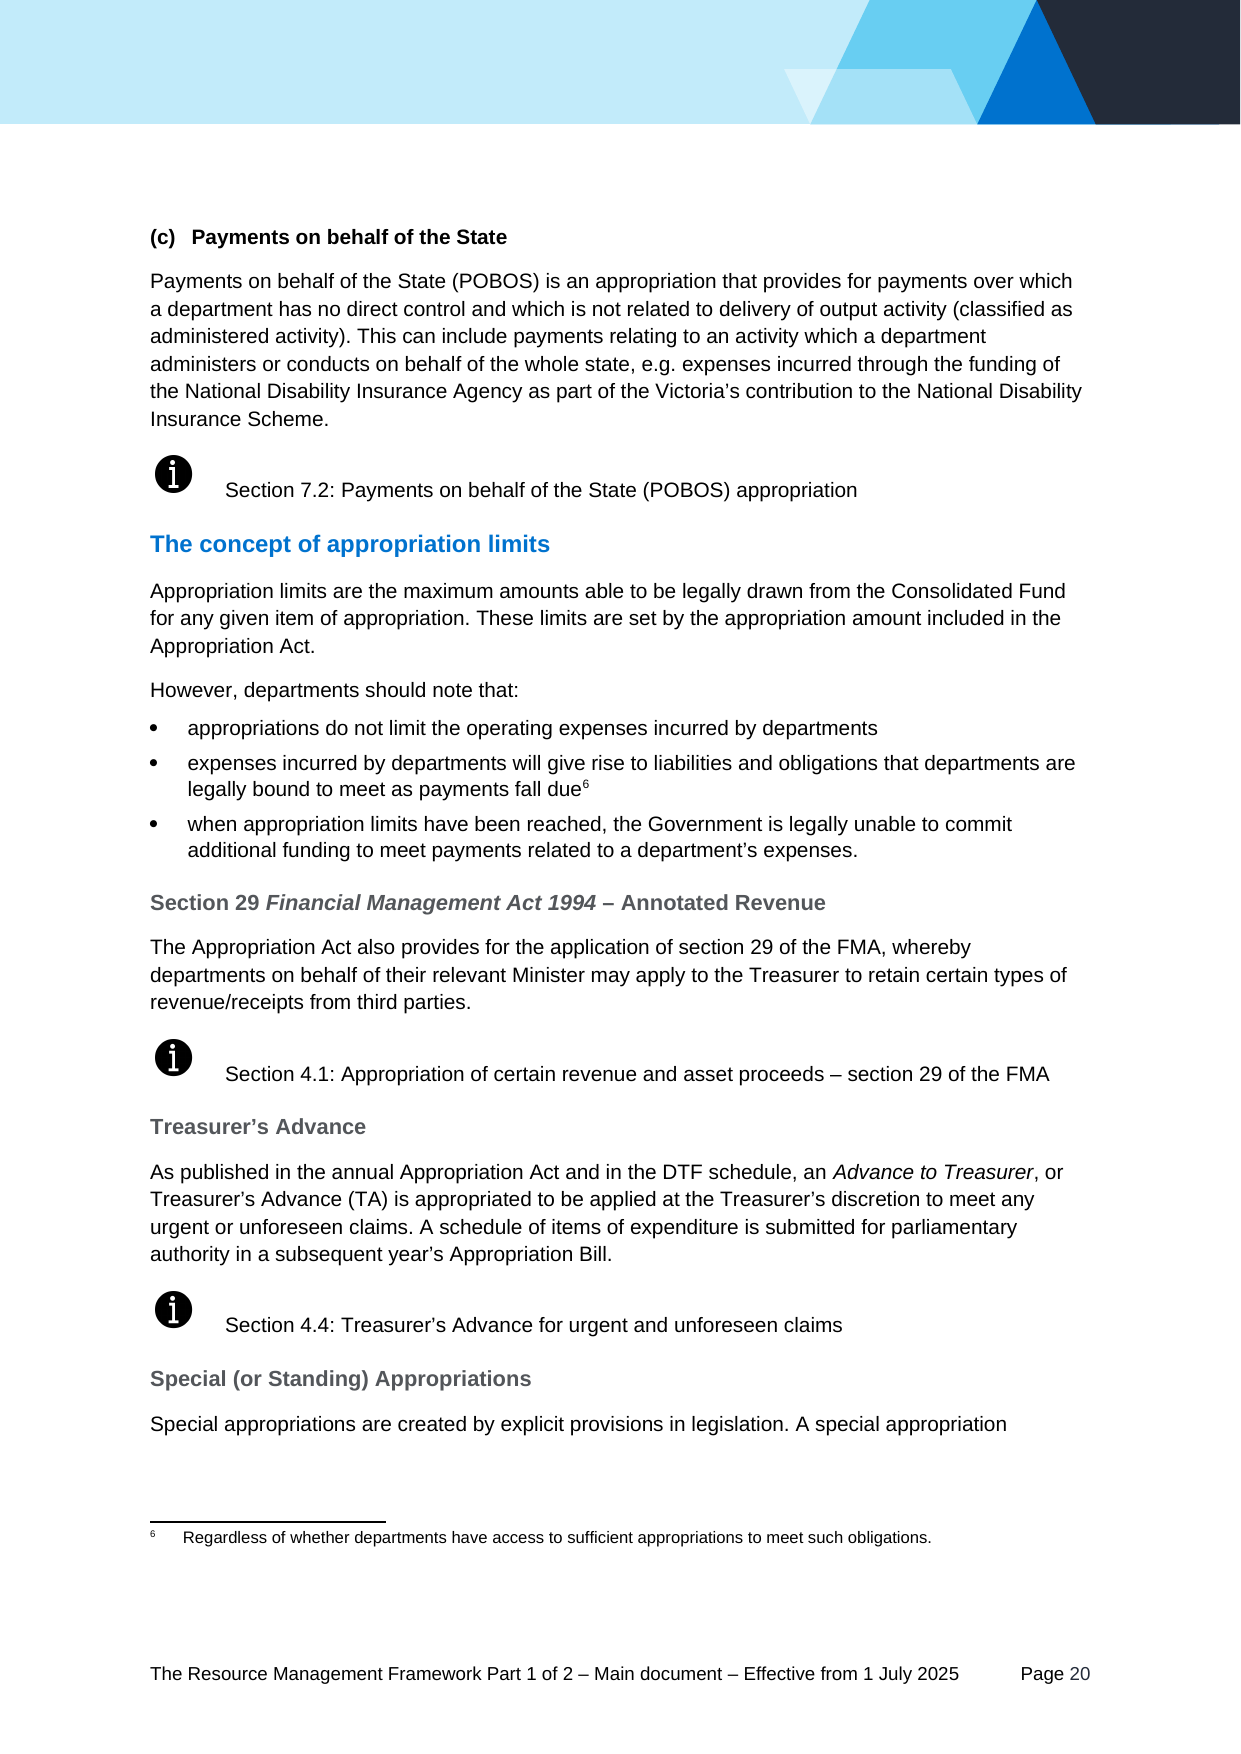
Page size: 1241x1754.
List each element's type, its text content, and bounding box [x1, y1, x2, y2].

text Section 7.2: Payments on behalf of the State (POBOS) appropriation [150, 451, 1090, 502]
list appropriations do not limit the operating expenses incurred by departments [150, 716, 1090, 740]
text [150, 1411, 1090, 1435]
subtitle Treasurer’s Advance [150, 1114, 1090, 1139]
subtitle Section 29 Financial Management Act 1994 – Annotated Revenue [150, 889, 1090, 915]
list when appropriation limits have been reached, the Government is legally unable to commit additional funding to meet payments related to a department’s expenses. [150, 812, 1090, 862]
text Section 4.4: Treasurer’s Advance for urgent and unforeseen claims [150, 1286, 1090, 1337]
text However, departments should note that: [150, 678, 1090, 702]
text The Appropriation Act also provides for the application of section 29 of the FMA, whereby departments on behalf of their relevant Minister may apply to the Treasurer to retain certain types of revenue/receipts from third parties. [150, 935, 1090, 1014]
subtitle The concept of appropriation limits [150, 530, 1090, 558]
list Payments on behalf of the State [150, 225, 1090, 249]
text Appropriation limits are the maximum amounts able to be legally drawn from the Consolidated Fund for any given item of appropriation. These limits are set by the appropriation amount included in the Appropriation Act. [150, 579, 1090, 658]
subtitle Special (or Standing) Appropriations [150, 1366, 1090, 1391]
picture [150, 450, 197, 498]
picture [150, 1286, 197, 1333]
picture [150, 1034, 197, 1081]
list expenses incurred by departments will give rise to liabilities and obligations that departments are legally bound to meet as payments fall due [150, 751, 1090, 801]
text As published in the annual Appropriation Act and in the DTF schedule, an Advance to Treasurer, or Treasurer’s Advance (TA) is appropriated to be applied at the Treasurer’s discretion to meet any urgent or unforeseen claims. A schedule of items of expenditure is submitted for parliamentary authority in a subsequent year’s Appropriation Bill. [150, 1159, 1090, 1266]
text Payments on behalf of the State (POBOS) is an appropriation that provides for payments over which a department has no direct control and which is not related to delivery of output activity (classified as administered activity). This can include payments relating to an activity which a department administers or conducts on behalf of the whole state, e.g. expenses incurred through the funding of the National Disability Insurance Agency as part of the Victoria’s contribution to the National Disability Insurance Scheme. [150, 269, 1090, 431]
text Section 4.1: Appropriation of certain revenue and asset proceeds – section 29 of the FMA [150, 1034, 1090, 1085]
